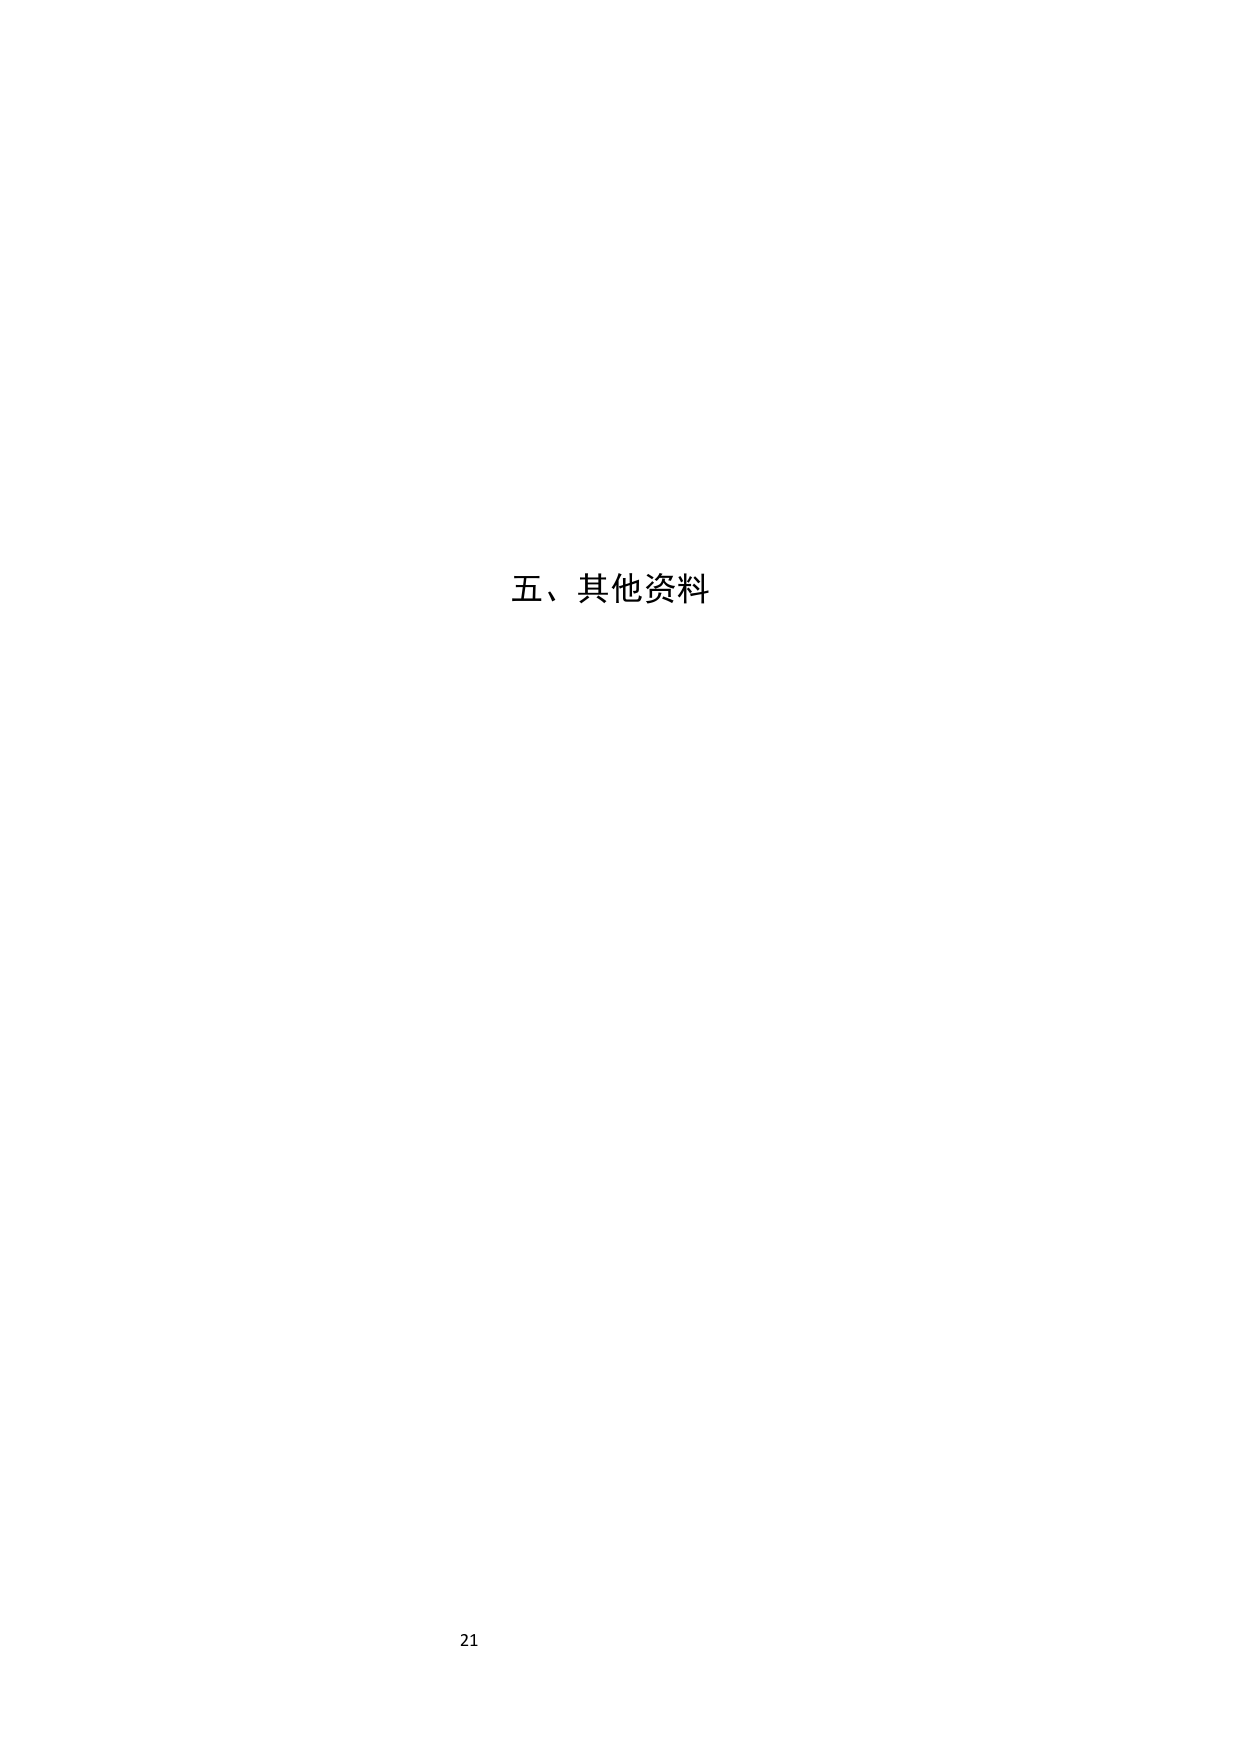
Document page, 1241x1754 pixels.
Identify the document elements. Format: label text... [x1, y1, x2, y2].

text 五、其他资料 [167, 554, 1053, 619]
